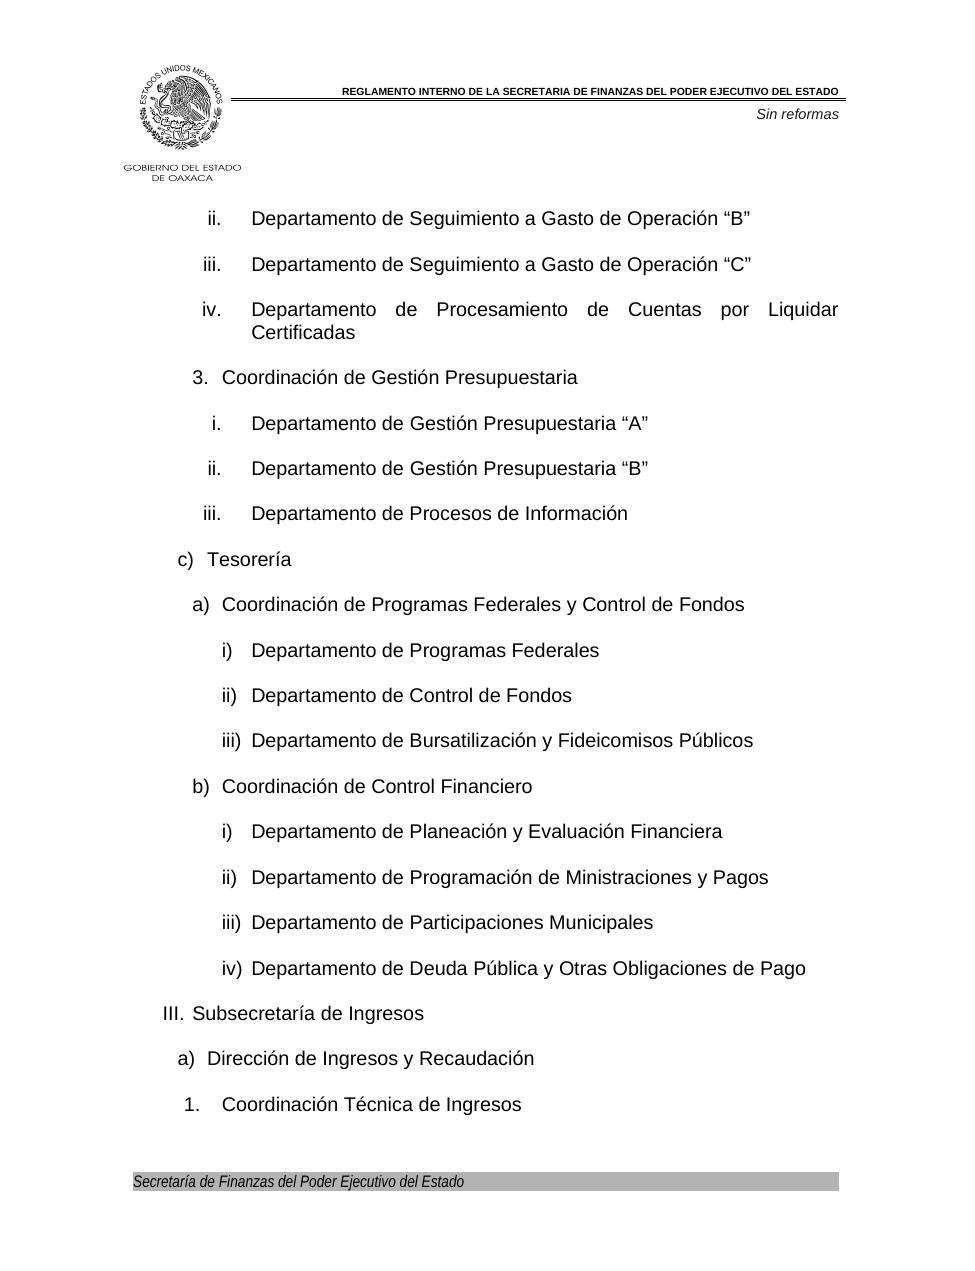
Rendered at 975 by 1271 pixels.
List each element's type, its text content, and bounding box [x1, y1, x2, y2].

list Departamento de Programas Federales [222, 638, 839, 661]
list Tesorería [177, 548, 839, 570]
list Departamento de Seguimiento a Gasto de Operación “B” [222, 207, 839, 230]
list Coordinación de Control Financiero [192, 775, 839, 797]
list Departamento de Seguimiento a Gasto de Operación “C” [222, 252, 839, 275]
list Departamento de Procesamiento de Cuentas por Liquidar Certificadas [222, 298, 839, 343]
list Departamento de Gestión Presupuestaria “A” [222, 411, 839, 434]
list Coordinación de Programas Federales y Control de Fondos [192, 593, 839, 616]
list Departamento de Control de Fondos [222, 684, 839, 707]
list Departamento de Programación de Ministraciones y Pagos [222, 866, 839, 888]
list Departamento de Bursatilización y Fideicomisos Públicos [222, 729, 839, 752]
list Coordinación Técnica de Ingresos [192, 1093, 839, 1115]
list Departamento de Procesos de Información [222, 502, 839, 525]
list Departamento de Gestión Presupuestaria “B” [222, 457, 839, 479]
subtitle Dirección de Ingresos y Recaudación [177, 1047, 839, 1070]
list Departamento de Deuda Pública y Otras Obligaciones de Pago [222, 956, 839, 979]
subtitle Subsecretaría de Ingresos [162, 1002, 839, 1024]
list Departamento de Planeación y Evaluación Financiera [222, 820, 839, 843]
list Coordinación de Gestión Presupuestaria [192, 366, 839, 389]
list Departamento de Participaciones Municipales [222, 911, 839, 934]
picture [121, 62, 244, 184]
